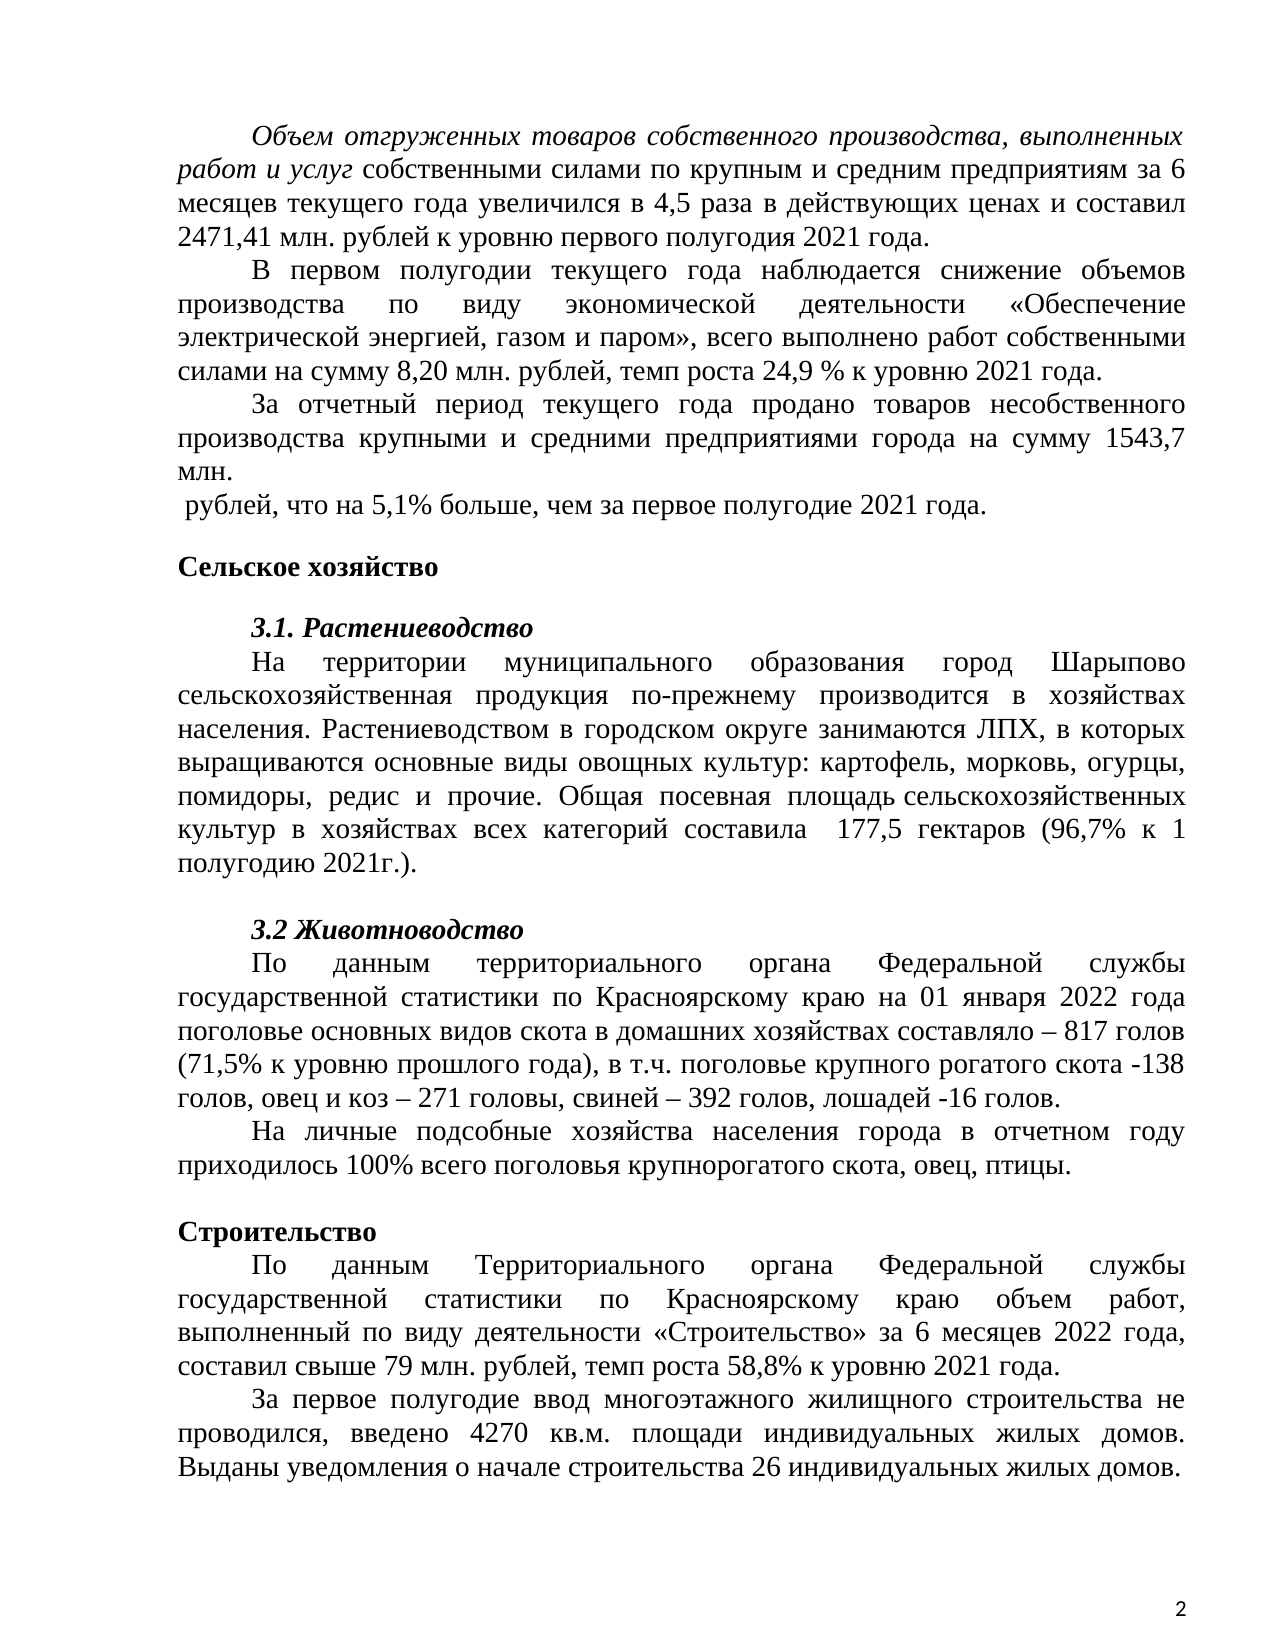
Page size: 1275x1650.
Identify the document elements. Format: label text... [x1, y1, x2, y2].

text 3.1. Растениеводство [177, 610, 1186, 644]
text За отчетный период текущего года продано товаров несобственного производства крупными и средними предприятиями города на сумму 1543,7 млн. [177, 386, 1186, 487]
text На личные подсобные хозяйства населения города в отчетном году приходилось 100% всего поголовья крупнорогатого скота, овец, птицы. [177, 1113, 1186, 1180]
text В первом полугодии текущего года наблюдается снижение объемов производства по виду экономической деятельности «Обеспечение электрической энергией, газом и паром», всего выполнено работ собственными силами на сумму 8,20 млн. рублей, темп роста 24,9 % к уровню 2021 года. [177, 252, 1186, 386]
text 3.2 Животноводство [177, 912, 1186, 946]
text По данным территориального органа Федеральной службы государственной статистики по Красноярскому краю на 01 января 2022 года поголовье основных видов скота в домашних хозяйствах составляло – 817 голов (71,5% к уровню прошлого года), в т.ч. поголовье крупного рогатого скота -138 голов, овец и коз – 271 головы, свиней – 392 голов, лошадей -16 голов. [177, 946, 1186, 1113]
text Объем отгруженных товаров собственного производства, выполненных работ и услуг собственными силами по крупным и средним предприятиям за 6 месяцев текущего года увеличился в 4,5 раза в действующих ценах и составил 2471,41 млн. рублей к уровню первого полугодия 2021 года. [177, 118, 1186, 252]
text рублей, что на 5,1% больше, чем за первое полугодие 2021 года. [177, 487, 1186, 521]
text Сельское хозяйство [177, 549, 1186, 582]
text По данным Территориального органа Федеральной службы государственной статистики по Красноярскому краю объем работ, выполненный по виду деятельности «Строительство» за 6 месяцев 2022 года, составил свыше 79 млн. рублей, темп роста 58,8% к уровню 2021 года. [177, 1247, 1186, 1382]
text За первое полугодие ввод многоэтажного жилищного строительства не проводился, введено 4270 кв.м. площади индивидуальных жилых домов. Выданы уведомления о начале строительства 26 индивидуальных жилых домов. [177, 1382, 1186, 1482]
text На территории муниципального образования город Шарыпово сельскохозяйственная продукция по-прежнему производится в хозяйствах населения. Растениеводством в городском округе занимаются ЛПХ, в которых выращиваются основные виды овощных культур: картофель, морковь, огурцы, помидоры, редис и прочие. Общая посевная площадь сельскохозяйственных культур в хозяйствах всех категорий составила 177,5 гектаров (96,7% к 1 полугодию 2021г.). [177, 644, 1186, 878]
text Строительство [177, 1214, 1186, 1247]
